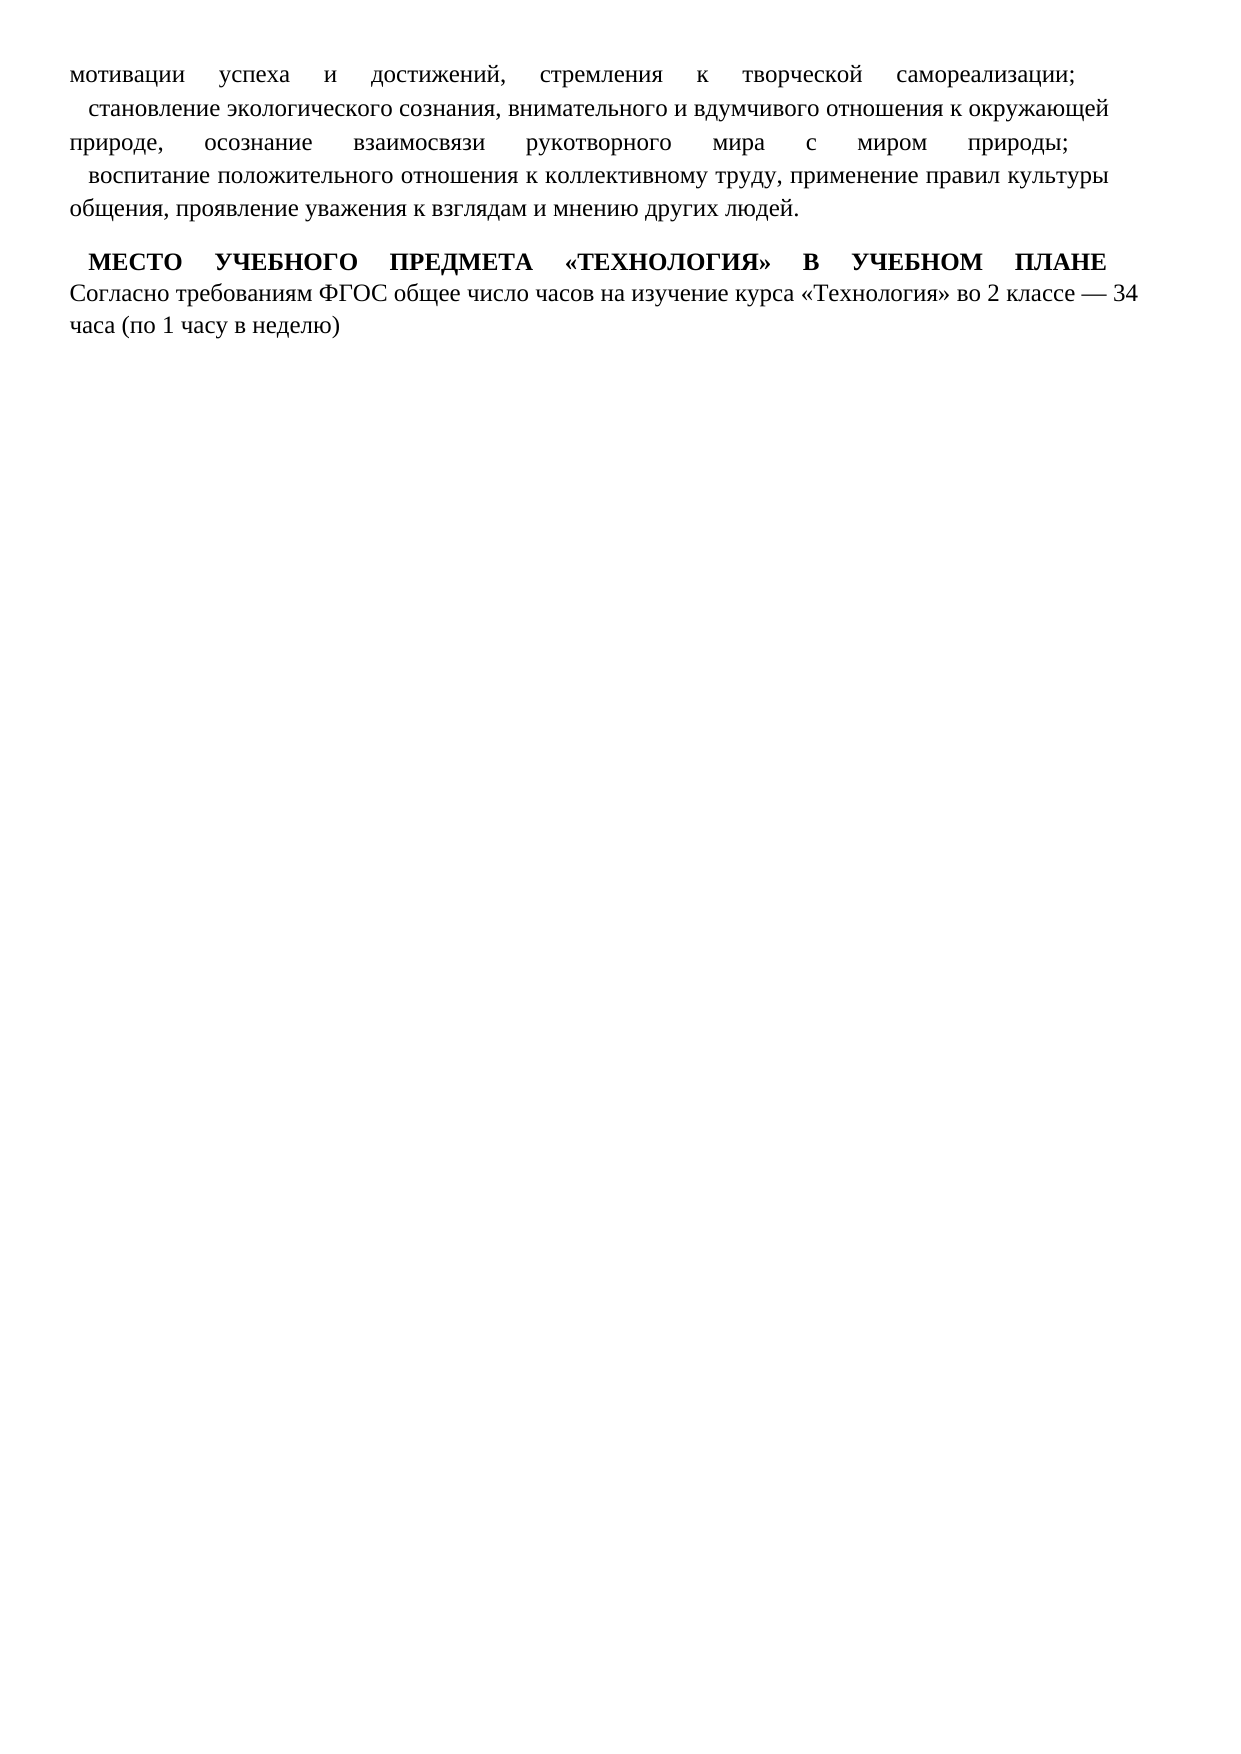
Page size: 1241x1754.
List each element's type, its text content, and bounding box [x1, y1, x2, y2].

text МЕСТО УЧЕБНОГО ПРЕДМЕТА «ТЕХНОЛОГИЯ» В УЧЕБНОМ ПЛАНЕ Согласно требованиям ФГОС общее число часов на изучение курса «Технология» во 2 классе — 34 часа (по 1 часу в неделю) [69, 247, 1140, 339]
text мотивации успеха и достижений, стремления к творческой самореализации; становление экологического сознания, внимательного и вдумчивого отношения к окружающей природе, осознание взаимосвязи рукотворного мира с миром природы; воспитание положительного отношения к коллективному труду, применение правил культуры общения, проявление уважения к взглядам и мнению других людей. [69, 59, 1110, 222]
